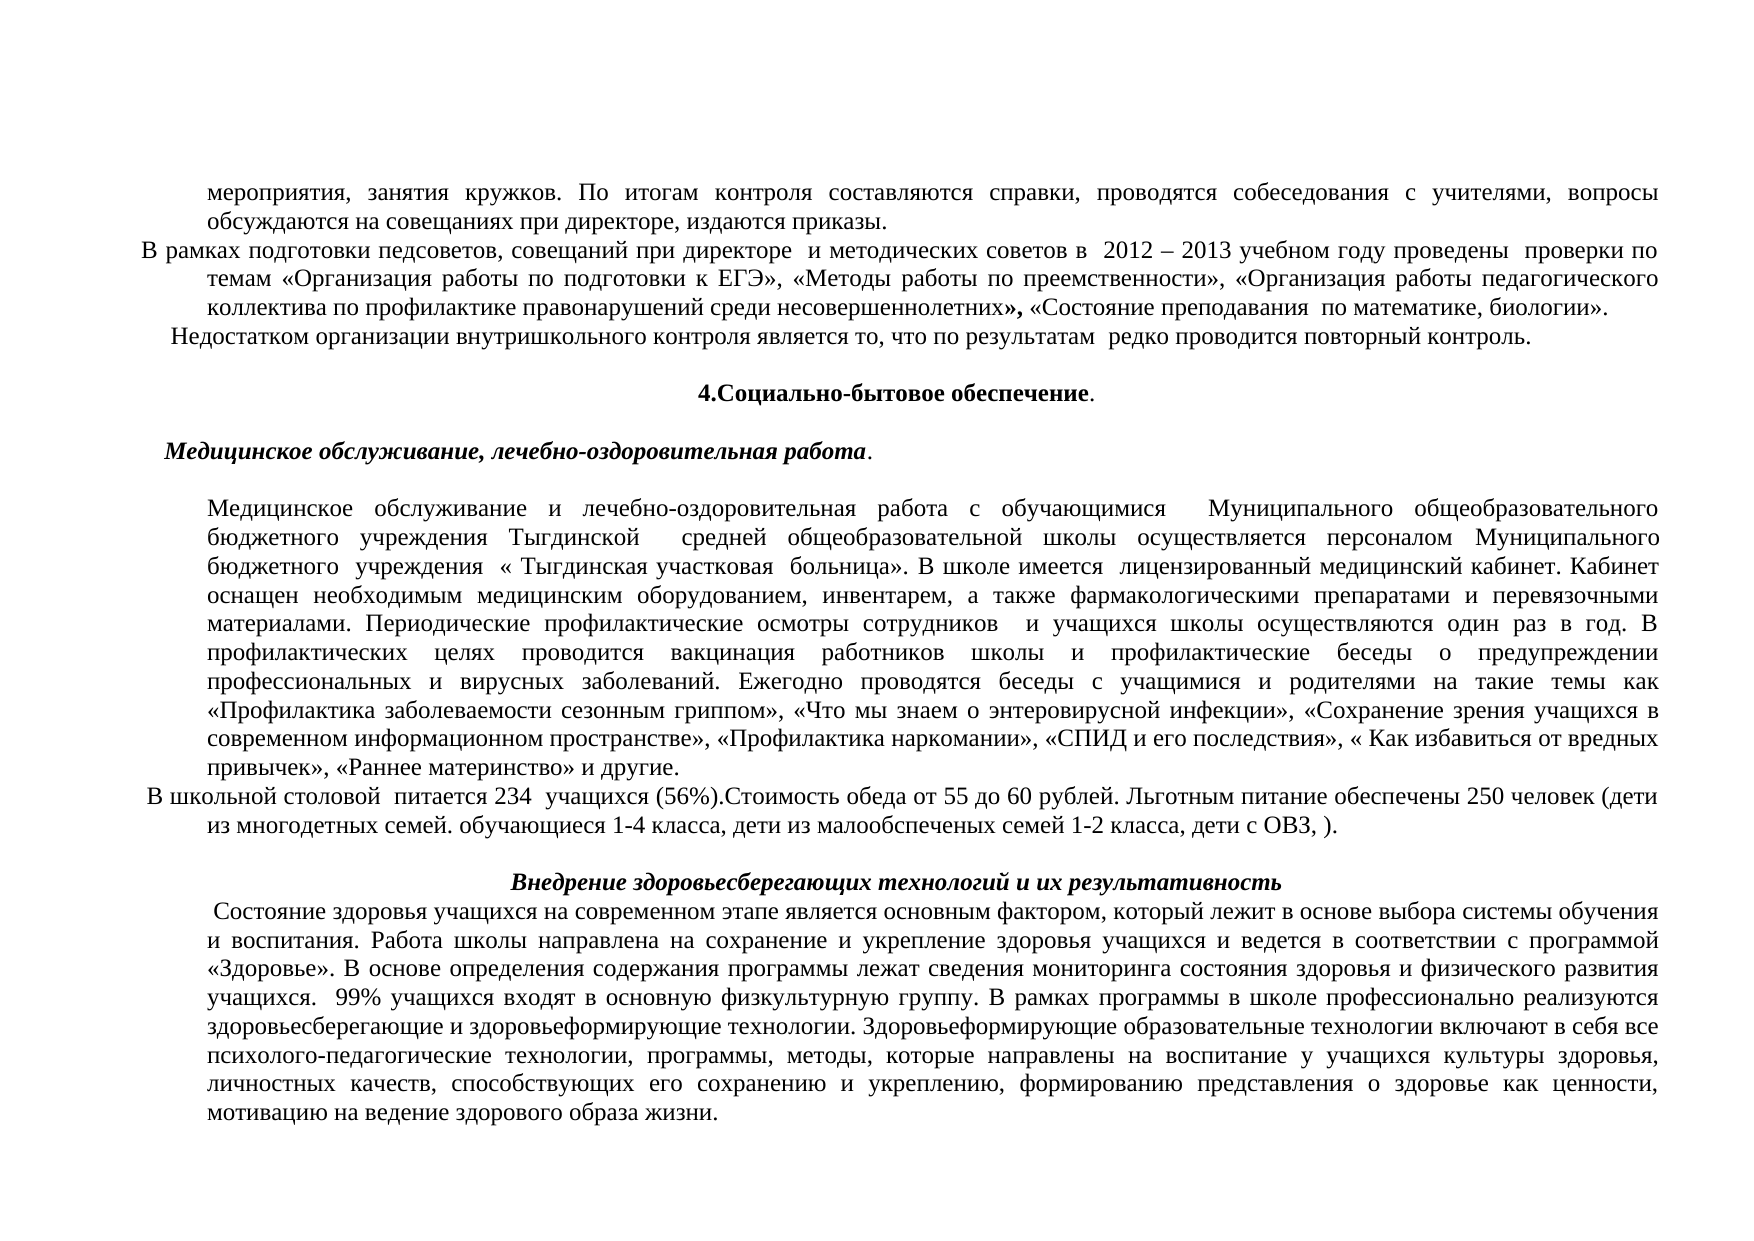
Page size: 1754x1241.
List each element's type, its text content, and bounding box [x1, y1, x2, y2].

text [133, 177, 1660, 235]
text Медицинское обслуживание и лечебно-оздоровительная работа с обучающимися Муниципального общеобразовательного бюджетного учреждения Тыгдинской средней общеобразовательной школы осуществляется персоналом Муниципального бюджетного учреждения « Тыгдинская участковая больница». В школе имеется лицензированный медицинский кабинет. Кабинет оснащен необходимым медицинским оборудованием, инвентарем, а также фармакологическими препаратами и перевязочными материалами. Периодические профилактические осмотры сотрудников и учащихся школы осуществляются один раз в год. В профилактических целях проводится вакцинация работников школы и профилактические беседы о предупреждении профессиональных и вирусных заболеваний. Ежегодно проводятся беседы с учащимися и родителями на такие темы как «Профилактика заболеваемости сезонным гриппом», «Что мы знаем о энтеровирусной инфекции», «Сохранение зрения учащихся в современном информационном пространстве», «Профилактика наркомании», «СПИД и его последствия», « Как избавиться от вредных привычек», «Раннее материнство» и другие. [133, 493, 1660, 781]
text В школьной столовой питается 234 учащихся (56%).Стоимость обеда от 55 до 60 рублей. Льготным питание обеспечены 250 человек (дети из многодетных семей. обучающиеся 1-4 класса, дети из малообспеченых семей 1-2 класса, дети с ОВЗ, ). [133, 781, 1660, 838]
text Состояние здоровья учащихся на современном этапе является основным фактором, который лежит в основе выбора системы обучения и воспитания. Работа школы направлена на сохранение и укрепление здоровья учащихся и ведется в соответствии с программой «Здоровье». В основе определения содержания программы лежат сведения мониторинга состояния здоровья и физического развития учащихся. 99% учащихся входят в основную физкультурную группу. В рамках программы в школе профессионально реализуются здоровьесберегающие и здоровьеформирующие технологии. Здоровьеформирующие образовательные технологии включают в себя все психолого-педагогические технологии, программы, методы, которые направлены на воспитание у учащихся культуры здоровья, личностных качеств, способствующих его сохранению и укреплению, формированию представления о здоровье как ценности, мотивацию на ведение здорового образа жизни. [133, 896, 1660, 1126]
text 4.Социально-бытовое обеспечение. [133, 378, 1660, 407]
text Недостатком организации внутришкольного контроля является то, что по результатам редко проводится повторный контроль. [133, 321, 1660, 350]
text В рамках подготовки педсоветов, совещаний при директоре и методических советов в 2012 – 2013 учебном году проведены проверки по темам «Организация работы по подготовки к ЕГЭ», «Методы работы по преемственности», «Организация работы педагогического коллектива по профилактике правонарушений среди несовершеннолетних», «Состояние преподавания по математике, биологии». [133, 235, 1660, 321]
text Медицинское обслуживание, лечебно-оздоровительная работа. [133, 436, 1660, 465]
text Внедрение здоровьесберегающих технологий и их результативность [133, 867, 1660, 896]
